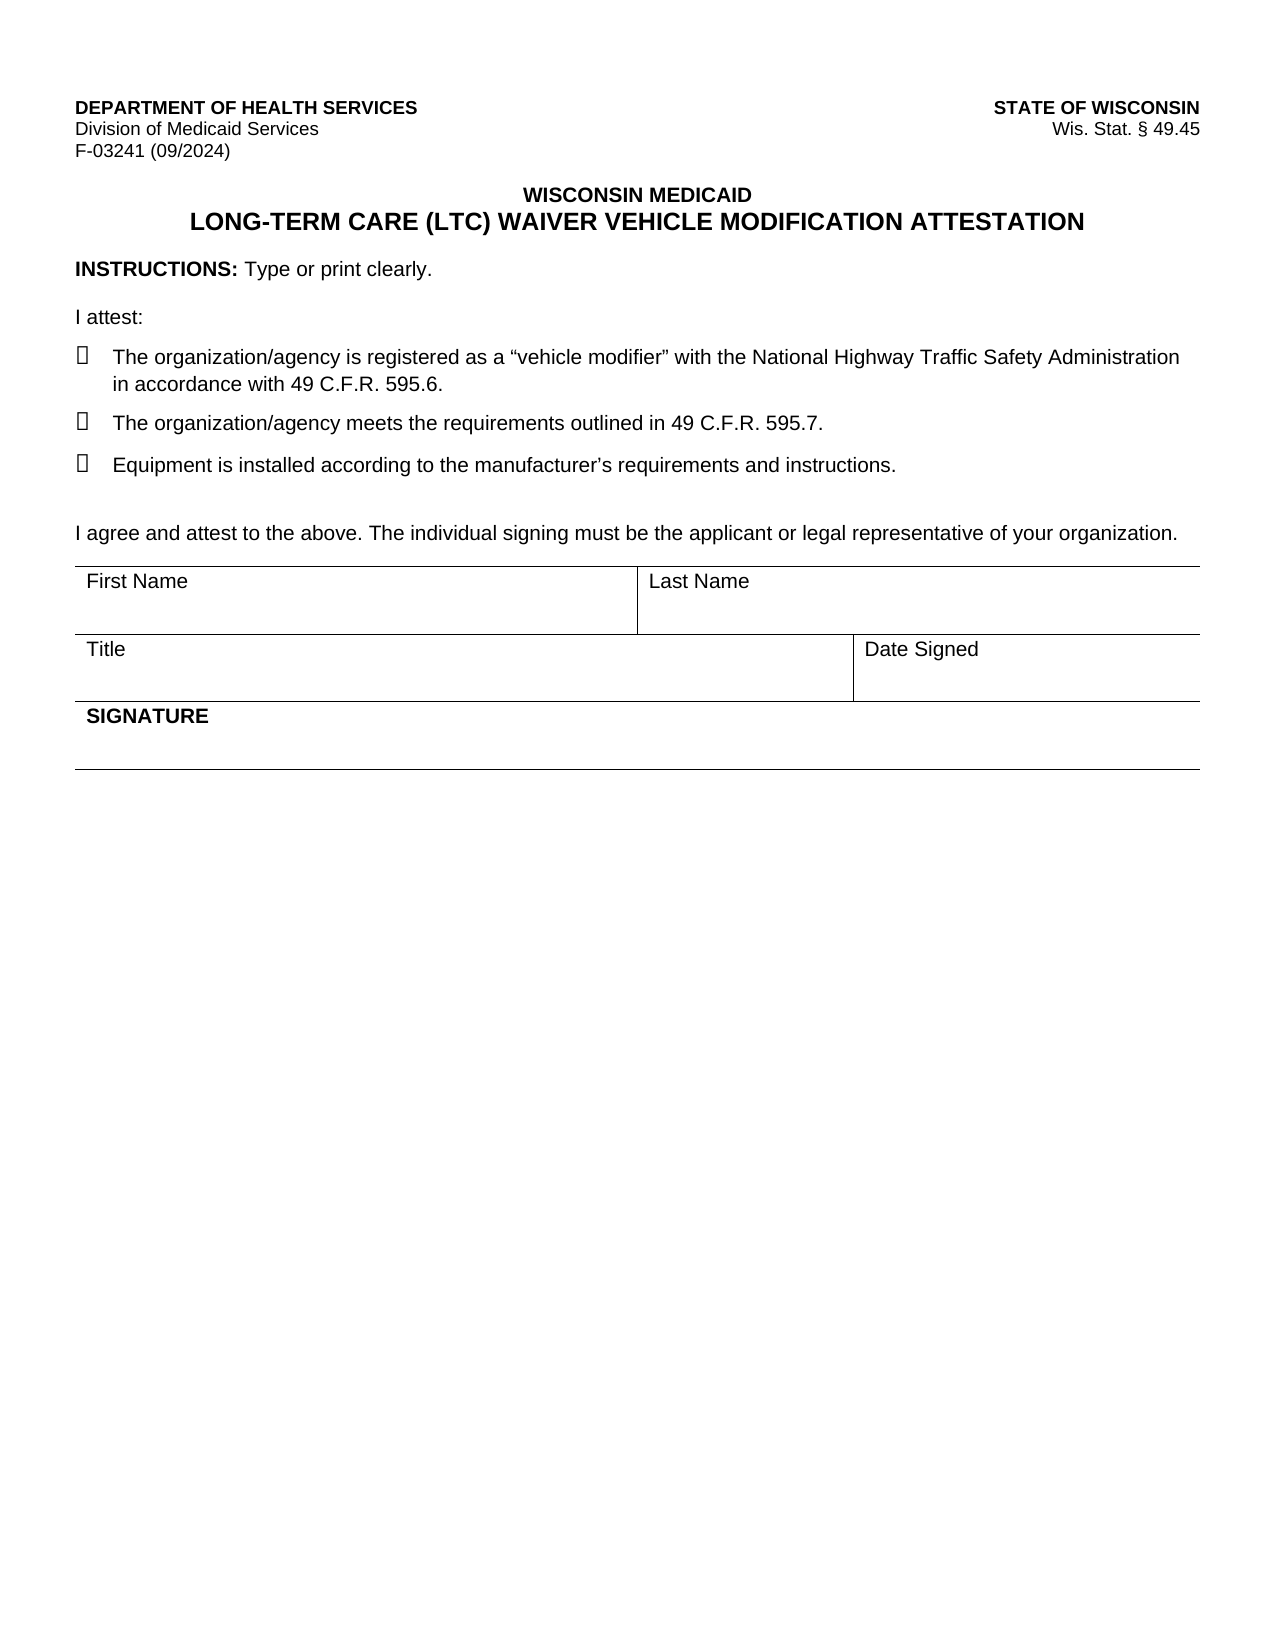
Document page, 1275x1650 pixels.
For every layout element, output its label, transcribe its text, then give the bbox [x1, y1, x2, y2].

table_cell Title [75, 635, 853, 701]
table_header Last Name [638, 567, 1200, 634]
text  The organization/agency meets the requirements outlined in 49 C.F.R. 595.7. [75, 404, 1200, 438]
table_cell SIGNATURE [75, 702, 1200, 769]
text DEPARTMENT OF HEALTH SERVICES STATE OF WISCONSIN [75, 97, 1200, 118]
text WISCONSIN MEDICAID [75, 183, 1200, 207]
text I agree and attest to the above. The individual signing must be the applicant or legal representative of your organization. [75, 521, 1200, 545]
text I attest: [75, 305, 1200, 329]
text LONG-TERM CARE (LTC) WAIVER VEHICLE MODIFICATION ATTESTATION [75, 207, 1200, 236]
table_header First Name [75, 567, 637, 634]
text Division of Medicaid Services Wis. Stat. § 49.45 [75, 118, 1200, 140]
text  The organization/agency is registered as a “vehicle modifier” with the National Highway Traffic Safety Administration in accordance with 49 C.F.R. 595.6. [75, 337, 1200, 395]
table_cell Date Signed [854, 635, 1200, 701]
text INSTRUCTIONS: Type or print clearly. [75, 257, 1200, 281]
text F-03241 (09/2024) [75, 140, 1200, 161]
text  Equipment is installed according to the manufacturer’s requirements and instructions. [75, 446, 1200, 480]
